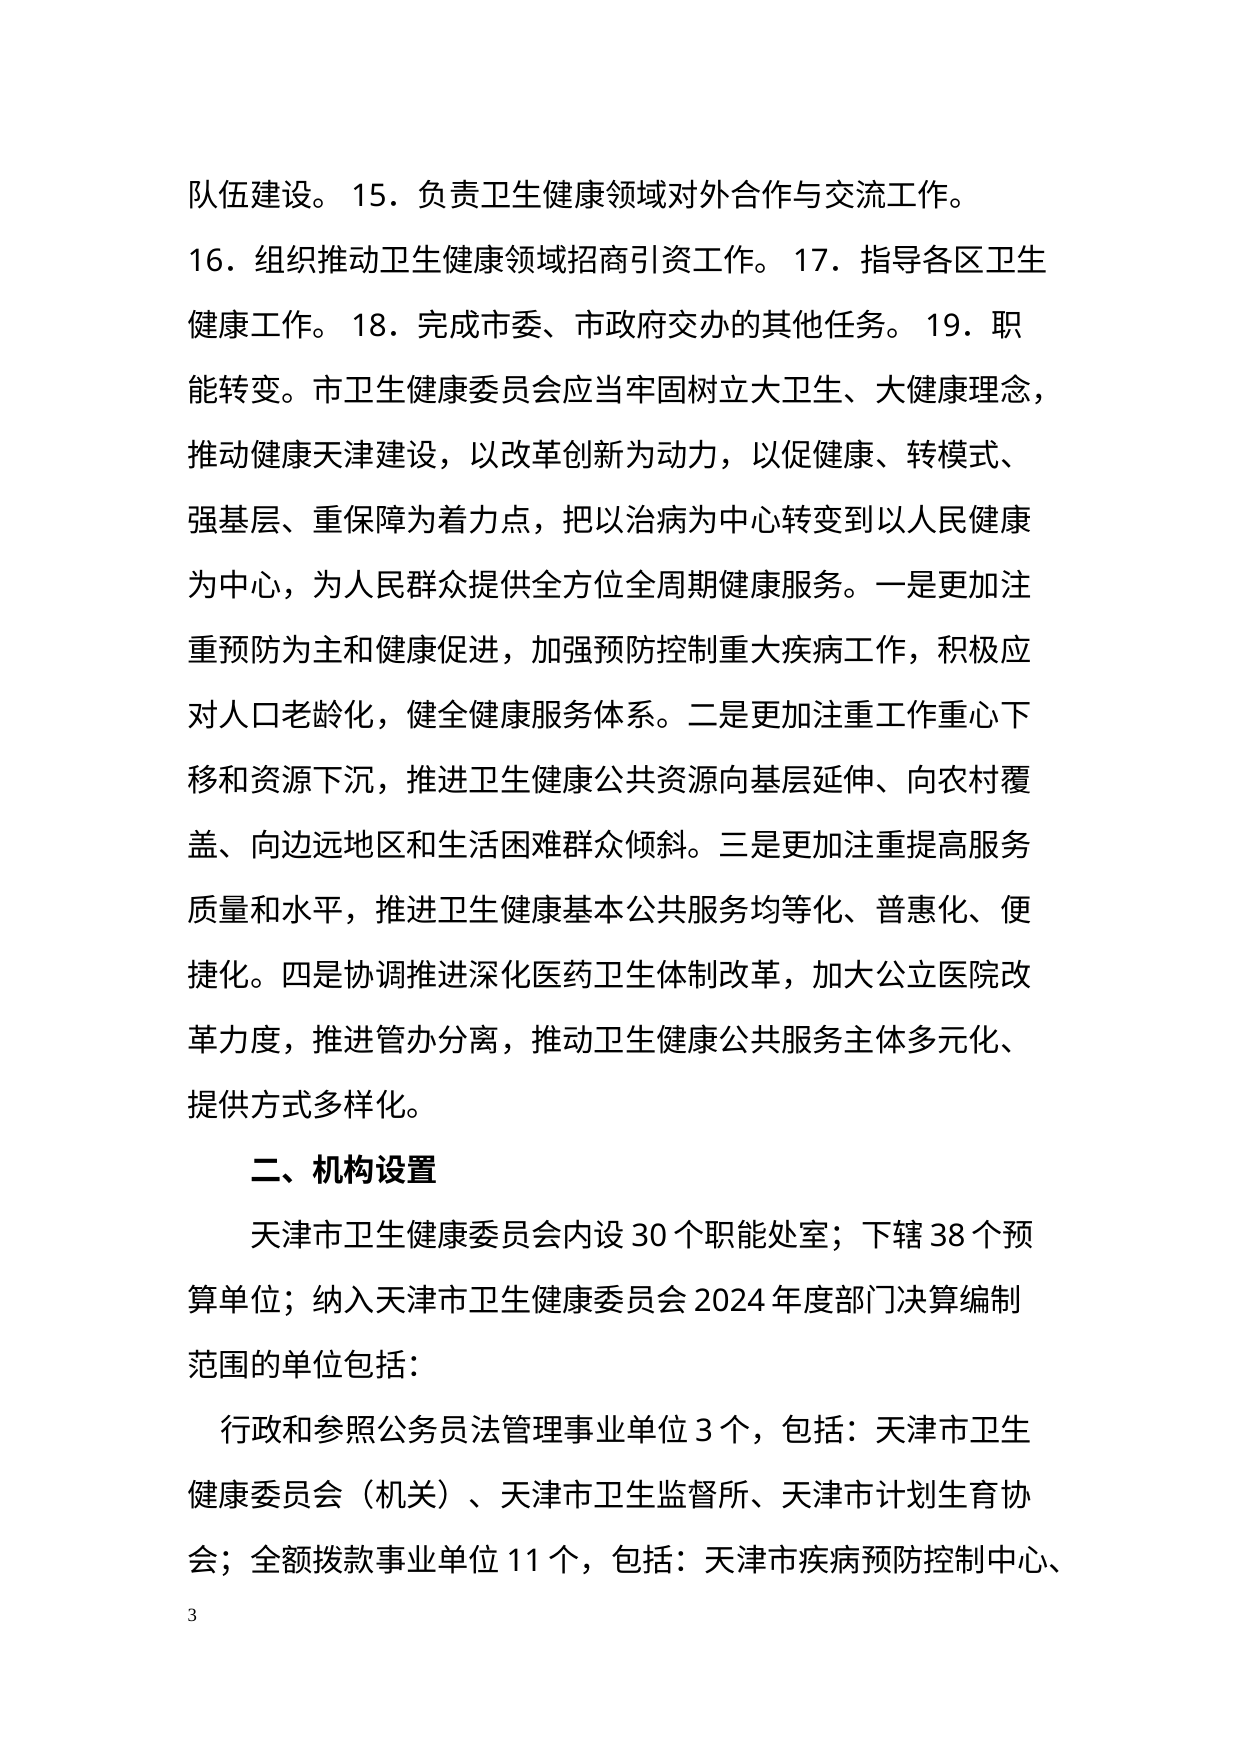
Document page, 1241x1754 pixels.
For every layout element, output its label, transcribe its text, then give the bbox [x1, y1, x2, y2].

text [187, 160, 1053, 1135]
text 天津市卫生健康委员会内设30个职能处室；下辖38个预算单位；纳入天津市卫生健康委员会2024年度部门决算编制范围的单位包括： [187, 1200, 1053, 1395]
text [187, 1395, 1053, 1590]
subtitle 二、机构设置 [187, 1135, 1053, 1200]
